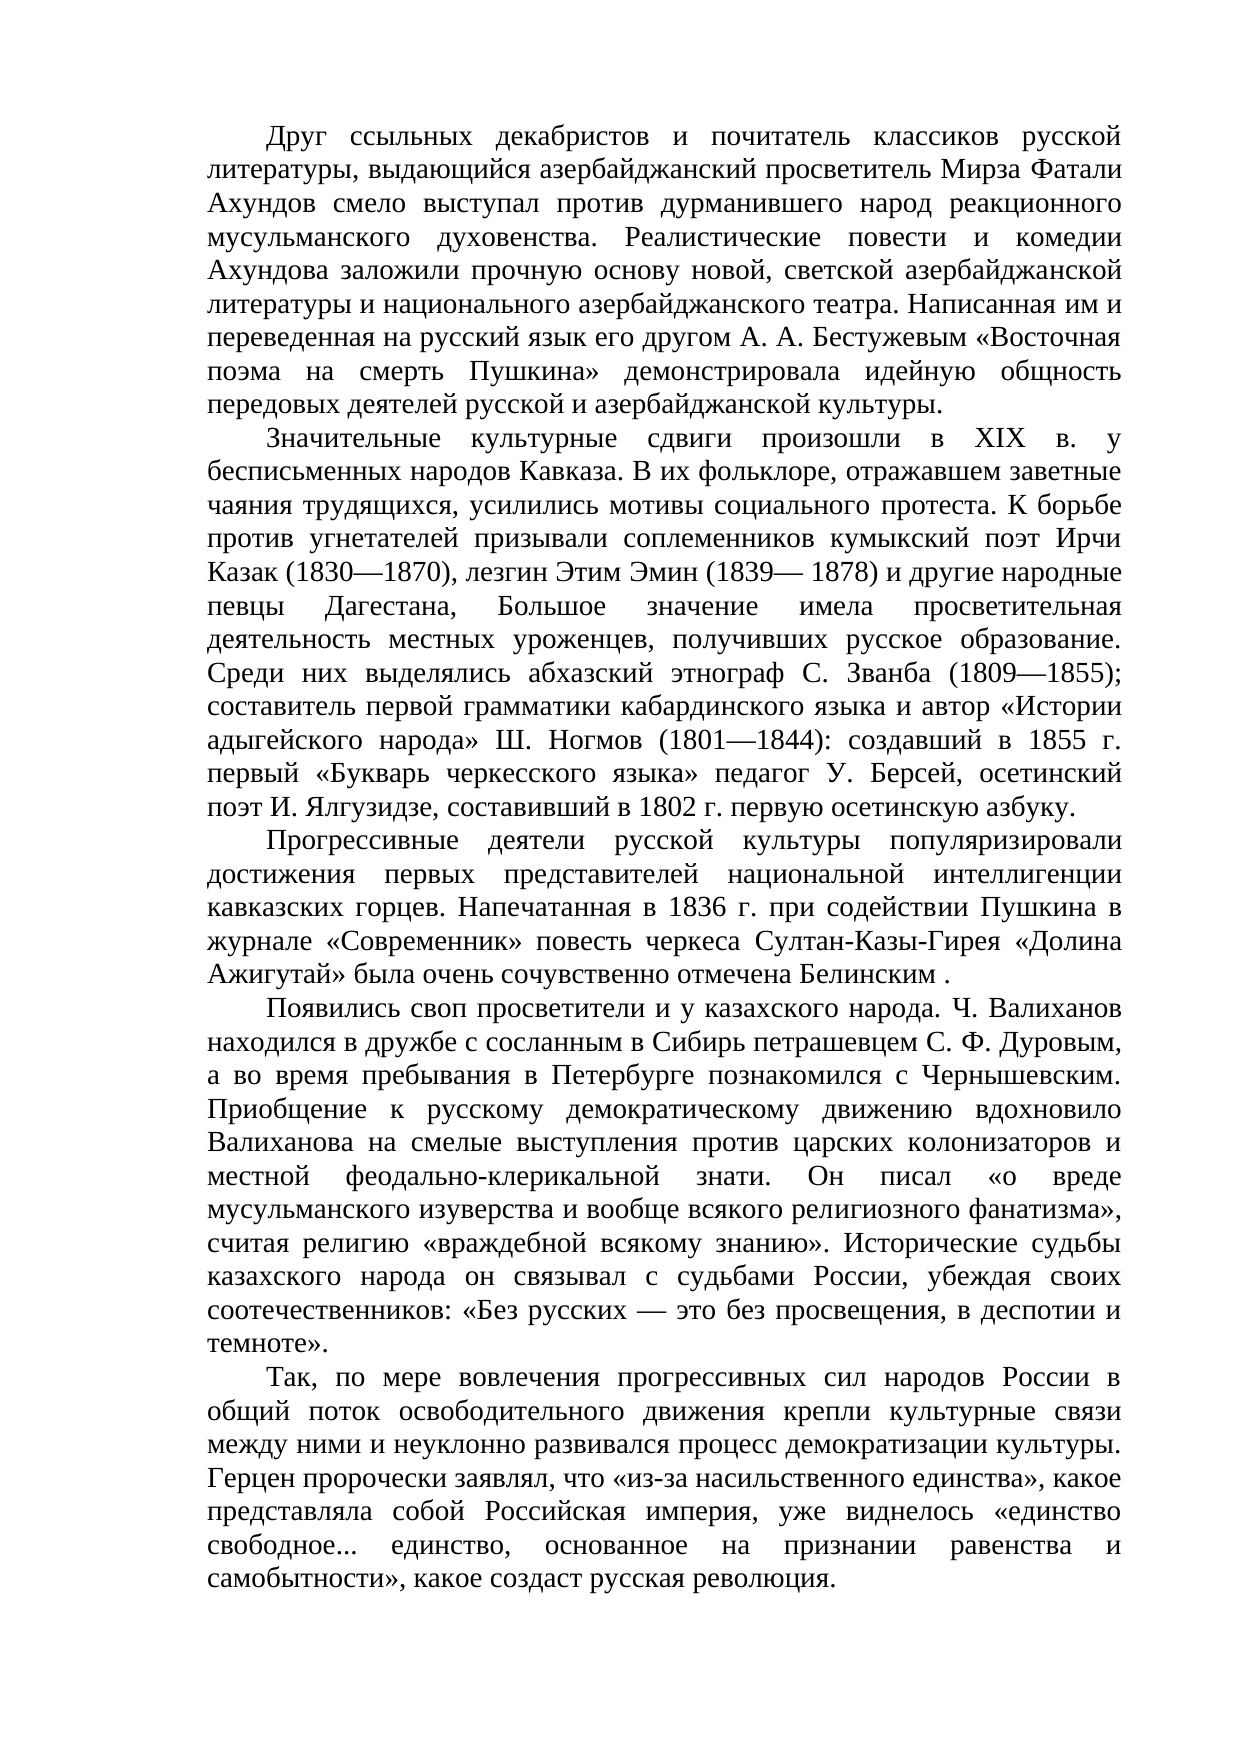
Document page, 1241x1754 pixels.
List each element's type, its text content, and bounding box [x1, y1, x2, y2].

text Появились своп просветители и у казахского народа. Ч. Валиханов находился в дружбе с сосланным в Сибирь петрашевцем С. Ф. Дуровым, а во время пребывания в Петербурге познакомился с Чернышевским. Приобщение к русскому демократическому движению вдохновило Валиханова на смелые выступления против царских колонизаторов и местной феодально-клерикальной знати. Он писал «о вреде мусульманского изуверства и вообще всякого религиозного фанатизма», считая религию «враждебной всякому знанию». Исторические судьбы казахского народа он связывал с судьбами России, убеждая своих соотечественников: «Без русских — это без просвещения, в деспотии и темноте». [207, 990, 1122, 1359]
text Так, по мере вовлечения прогрессивных сил народов России в общий поток освободительного движения крепли культурные связи между ними и неуклонно развивался процесс демократизации культуры. Герцен пророчески заявлял, что «из-за насильственного единства», какое представляла собой Российская империя, уже виднелось «единство свободное... единство, основанное на признании равенства и самобытности», какое создаст русская революция. [207, 1359, 1122, 1594]
text Значительные культурные сдвиги произошли в XIX в. у бесписьменных народов Кавказа. В их фольклоре, отражавшем заветные чаяния трудящихся, усилились мотивы социального протеста. К борьбе против угнетателей призывали соплеменников кумыкский поэт Ирчи Казак (1830—1870), лезгин Этим Эмин (1839— 1878) и другие народные певцы Дагестана, Большое значение имела просветительная деятельность местных уроженцев, получивших русское образование. Среди них выделялись абхазский этнограф С. Званба (1809—1855); составитель первой грамматики кабардинского языка и автор «Истории адыгейского народа» Ш. Ногмов (1801—1844): создавший в 1855 г. первый «Букварь черкесского языка» педагог У. Берсей, осетинский поэт И. Ялгузидзе, составивший в 1802 г. первую осетинскую азбуку. [207, 420, 1122, 822]
text Прогрессивные деятели русской культуры популяризировали достижения первых представителей национальной интеллигенции кавказских горцев. Напечатанная в 1836 г. при содействии Пушкина в журнале «Современник» повесть черкеса Султан-Казы-Гирея «Долина Ажигутай» была очень сочувственно отмечена Белинским . [207, 822, 1122, 990]
text Друг ссыльных декабристов и почитатель классиков русской литературы, выдающийся азербайджанский просветитель Мирза Фатали Ахундов смело выступал против дурманившего народ реакционного мусульманского духовенства. Реалистические повести и комедии Ахундова заложили прочную основу новой, светской азербайджанской литературы и национального азербайджанского театра. Написанная им и переведенная на русский язык его другом А. А. Бестужевым «Восточная поэма на смерть Пушкина» демонстрировала идейную общность передовых деятелей русской и азербайджанской культуры. [207, 118, 1122, 420]
